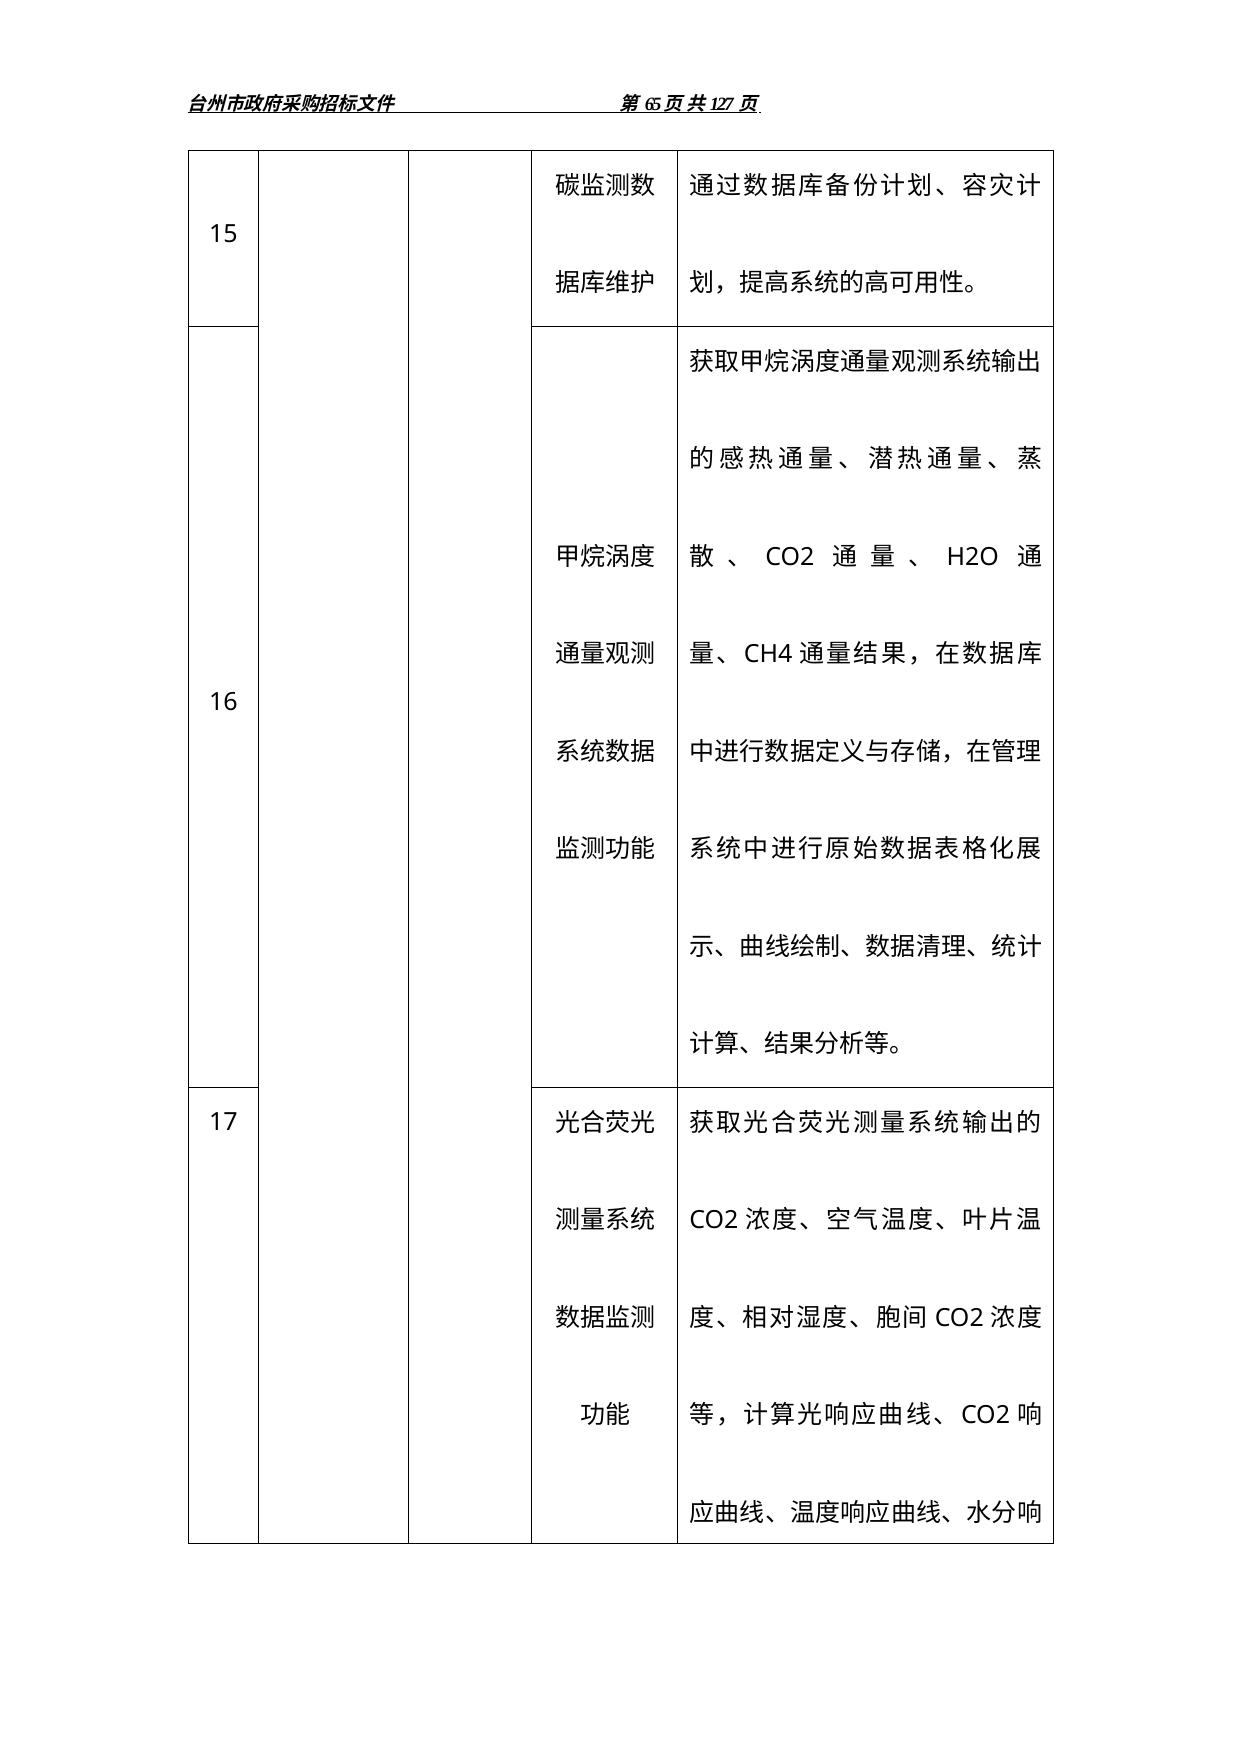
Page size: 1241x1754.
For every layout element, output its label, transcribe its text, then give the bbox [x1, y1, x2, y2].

table_cell 16 [189, 327, 258, 1087]
table_cell 通过数据库备份计划、容灾计划，提高系统的高可用性。 [678, 151, 1053, 326]
table_cell 获取甲烷涡度通量观测系统输出的感热通量、潜热通量、蒸散、CO2通量、H2O通量、CH4通量结果，在数据库中进行数据定义与存储，在管理系统中进行原始数据表格化展示、曲线绘制、数据清理、统计计算、结果分析等。 [678, 327, 1053, 1087]
table_cell 17 [189, 1088, 258, 1543]
table_cell 碳监测数据库维护 [532, 151, 677, 326]
table_cell 15 [189, 151, 258, 326]
table_cell 甲烷涡度通量观测系统数据监测功能 [532, 327, 677, 1087]
table_cell 光合荧光测量系统数据监测功能 [532, 1088, 677, 1543]
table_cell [678, 1088, 1053, 1543]
